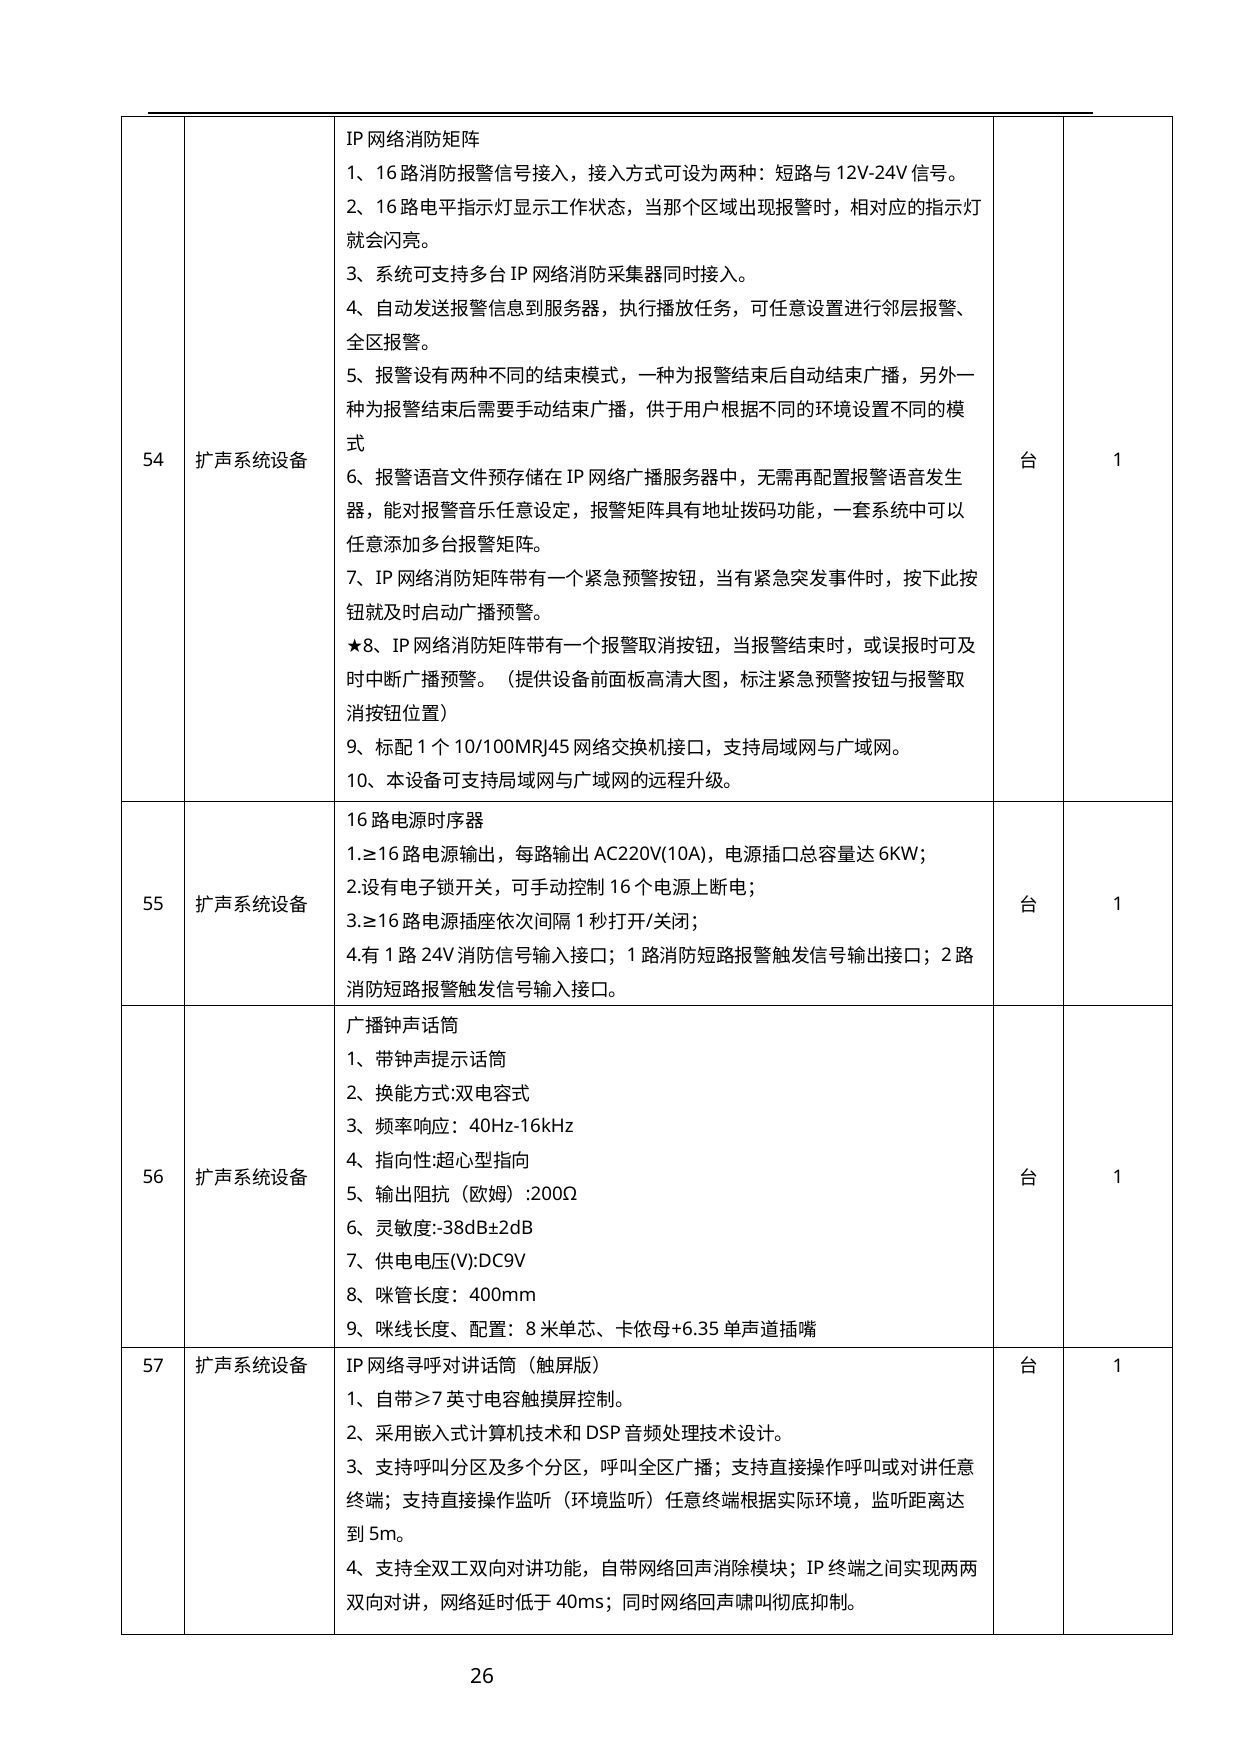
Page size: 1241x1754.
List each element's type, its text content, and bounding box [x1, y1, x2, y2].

table_cell 54 [122, 117, 184, 801]
table_cell 台 [994, 802, 1063, 1005]
table_cell 1 [1064, 117, 1172, 801]
table_cell 台 [994, 117, 1063, 801]
table_cell 57 [122, 1348, 184, 1634]
table_cell 56 [122, 1006, 184, 1347]
table_cell 1 [1064, 802, 1172, 1005]
table_cell 广播钟声话筒 1、带钟声提示话筒 2、换能方式:双电容式 3、频率响应：40Hz-16kHz 4、指向性:超心型指向 5、输出阻抗（欧姆）:200Ω 6、灵敏度:-38dB±2dB 7、供电电压(V):DC9V 8、咪管长度：400mm 9、咪线长度、配置：8米单芯、卡侬母+6.35单声道插嘴 [335, 1006, 993, 1347]
table_cell 1 [1064, 1348, 1172, 1634]
table_cell 16路电源时序器 1.≥16路电源输出，每路输出AC220V(10A)，电源插口总容量达6KW； 2.设有电子锁开关，可手动控制16个电源上断电； 3.≥16路电源插座依次间隔1秒打开/关闭； 4.有1路24V消防信号输入接口；1路消防短路报警触发信号输出接口；2路消防短路报警触发信号输入接口。 [335, 802, 993, 1005]
table_cell 台 [994, 1348, 1063, 1634]
table_cell 1 [1064, 1006, 1172, 1347]
table_cell 台 [994, 1006, 1063, 1347]
table_cell 扩声系统设备 [185, 802, 334, 1005]
table_cell 55 [122, 802, 184, 1005]
table_cell 扩声系统设备 [185, 1348, 334, 1634]
table_cell IP网络消防矩阵 1、16路消防报警信号接入，接入方式可设为两种：短路与12V-24V信号。 2、16路电平指示灯显示工作状态，当那个区域出现报警时，相对应的指示灯就会闪亮。 3、系统可支持多台IP网络消防采集器同时接入。 4、自动发送报警信息到服务器，执行播放任务，可任意设置进行邻层报警、全区报警。 5、报警设有两种不同的结束模式，一种为报警结束后自动结束广播，另外一种为报警结束后需要手动结束广播，供于用户根据不同的环境设置不同的模式 6、报警语音文件预存储在IP网络广播服务器中，无需再配置报警语音发生器，能对报警音乐任意设定，报警矩阵具有地址拨码功能，一套系统中可以任意添加多台报警矩阵。 7、IP网络消防矩阵带有一个紧急预警按钮，当有紧急突发事件时，按下此按钮就及时启动广播预警。 ★8、IP网络消防矩阵带有一个报警取消按钮，当报警结束时，或误报时可及时中断广播预警。（提供设备前面板高清大图，标注紧急预警按钮与报警取消按钮位置） 9、标配1个10/100MRJ45网络交换机接口，支持局域网与广域网。 10、本设备可支持局域网与广域网的远程升级。 [335, 117, 993, 801]
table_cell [335, 1348, 993, 1634]
table_cell 扩声系统设备 [185, 117, 334, 801]
table_cell 扩声系统设备 [185, 1006, 334, 1347]
